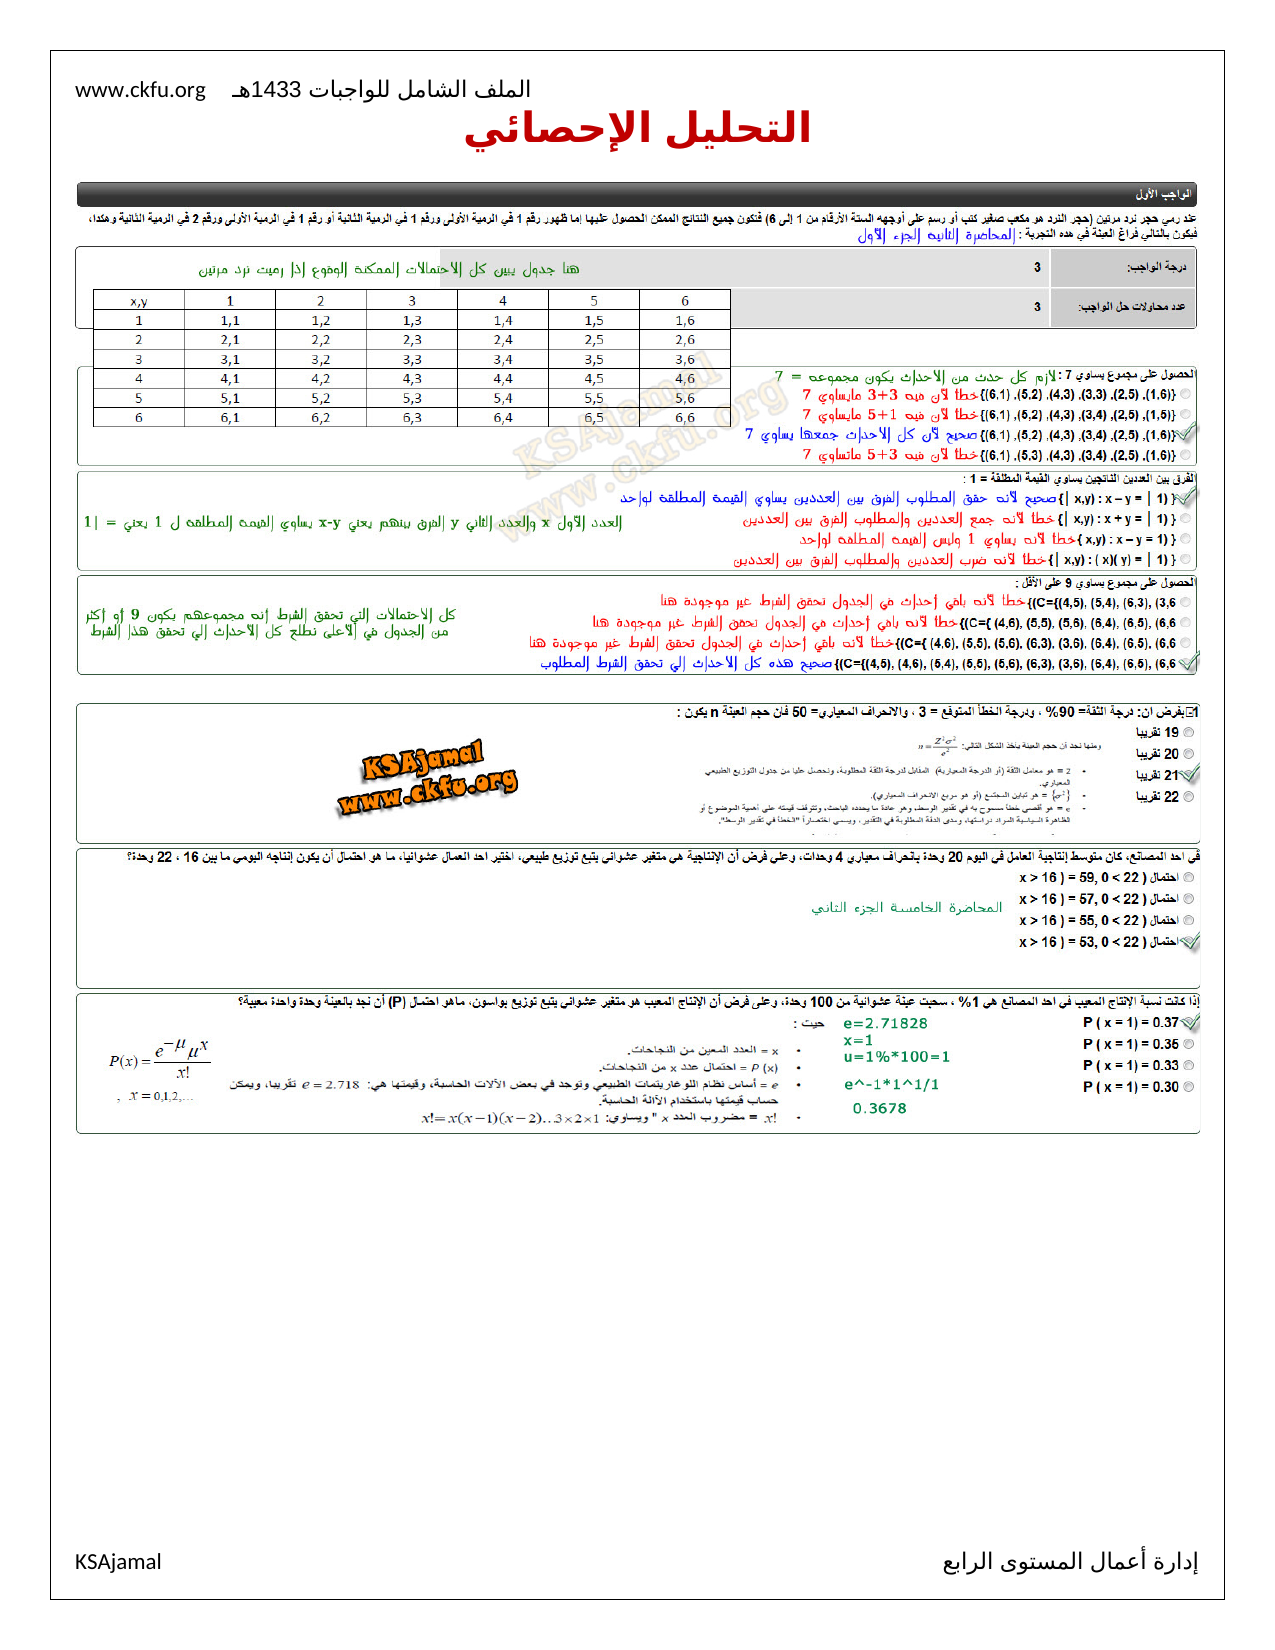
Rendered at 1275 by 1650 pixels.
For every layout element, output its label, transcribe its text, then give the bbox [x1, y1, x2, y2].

picture [75, 178, 1200, 676]
text التحليل الإحصائي [75, 103, 1200, 151]
picture [75, 701, 1200, 1136]
